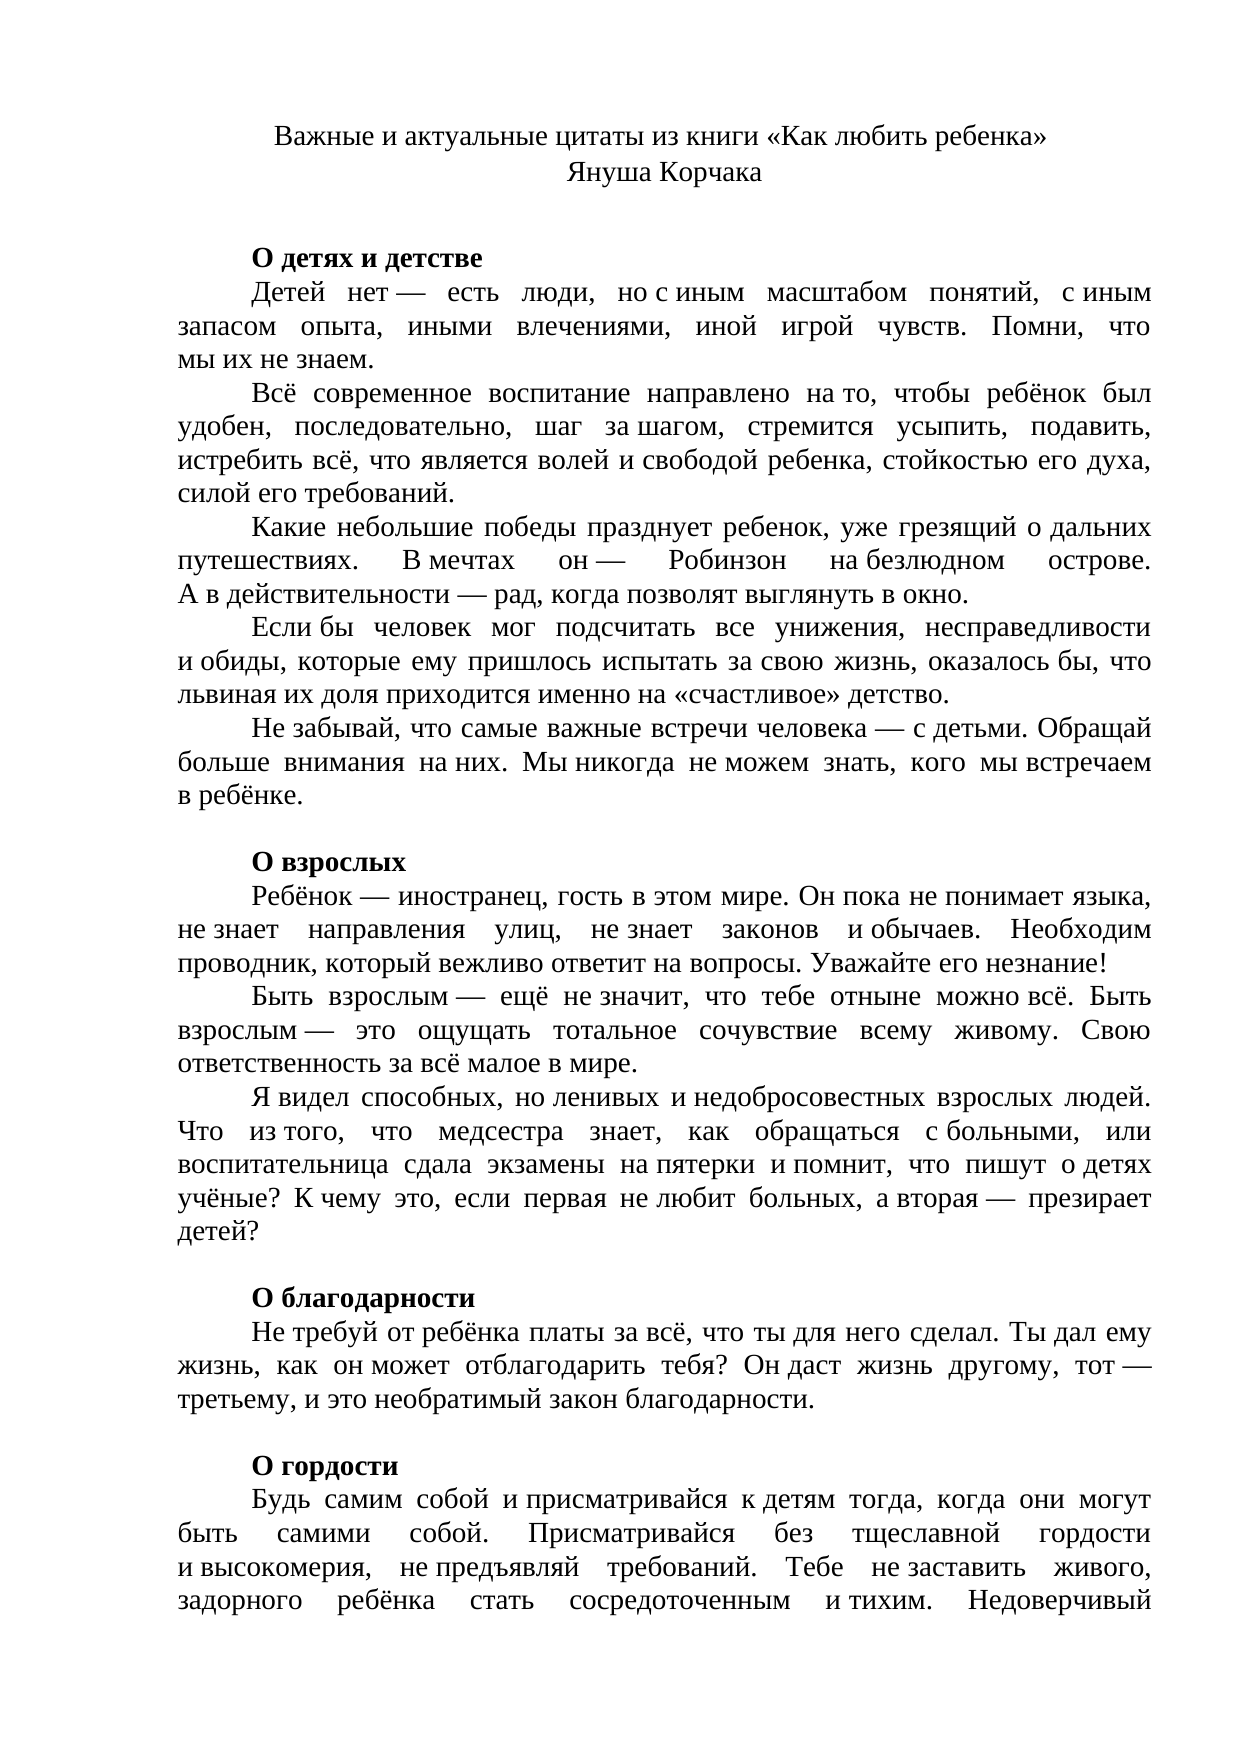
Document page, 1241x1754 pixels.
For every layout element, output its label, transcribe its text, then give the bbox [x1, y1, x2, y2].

text Важные и актуальные цитаты из книги «Как любить ребенка» Януша Корчака [177, 118, 1152, 188]
text Какие небольшие победы празднует ребенок, уже грезящий о дальних путешествиях. В мечтах он — Робинзон на безлюдном острове. А в действительности — рад, когда позволят выглянуть в окно. [177, 509, 1152, 609]
text О взрослых [177, 844, 1152, 878]
text Если бы человек мог подсчитать все унижения, несправедливости и обиды, которые ему пришлось испытать за свою жизнь, оказалось бы, что львиная их доля приходится именно на «счастливое» детство. [177, 609, 1152, 710]
text Всё современное воспитание направлено на то, чтобы ребёнок был удобен, последовательно, шаг за шагом, стремится усыпить, подавить, истребить всё, что является волей и свободой ребенка, стойкостью его духа, силой его требований. [177, 375, 1152, 509]
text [177, 1482, 1152, 1616]
text О благодарности [177, 1280, 1152, 1314]
text Детей нет — есть люди, но с иным масштабом понятий, с иным запасом опыта, иными влечениями, иной игрой чувств. Помни, что мы их не знаем. [177, 274, 1152, 375]
text Быть взрослым — ещё не значит, что тебе отныне можно всё. Быть взрослым — это ощущать тотальное сочувствие всему живому. Свою ответственность за всё малое в мире. [177, 978, 1152, 1079]
text Ребёнок — иностранец, гость в этом мире. Он пока не понимает языка, не знает направления улиц, не знает законов и обычаев. Необходим проводник, который вежливо ответит на вопросы. Уважайте его незнание! [177, 878, 1152, 978]
text Я видел способных, но ленивых и недобросовестных взрослых людей. Что из того, что медсестра знает, как обращаться с больными, или воспитательница сдала экзамены на пятерки и помнит, что пишут о детях учёные? К чему это, если первая не любит больных, а вторая — презирает детей? [177, 1079, 1152, 1247]
text О детях и детстве [177, 241, 1152, 274]
text Не забывай, что самые важные встречи человека — с детьми. Обращай больше внимания на них. Мы никогда не можем знать, кого мы встречаем в ребёнке. [177, 710, 1152, 811]
text О гордости [177, 1448, 1152, 1482]
text Не требуй от ребёнка платы за всё, что ты для него сделал. Ты дал ему жизнь, как он может отблагодарить тебя? Он даст жизнь другому, тот — третьему, и это необратимый закон благодарности. [177, 1314, 1152, 1414]
